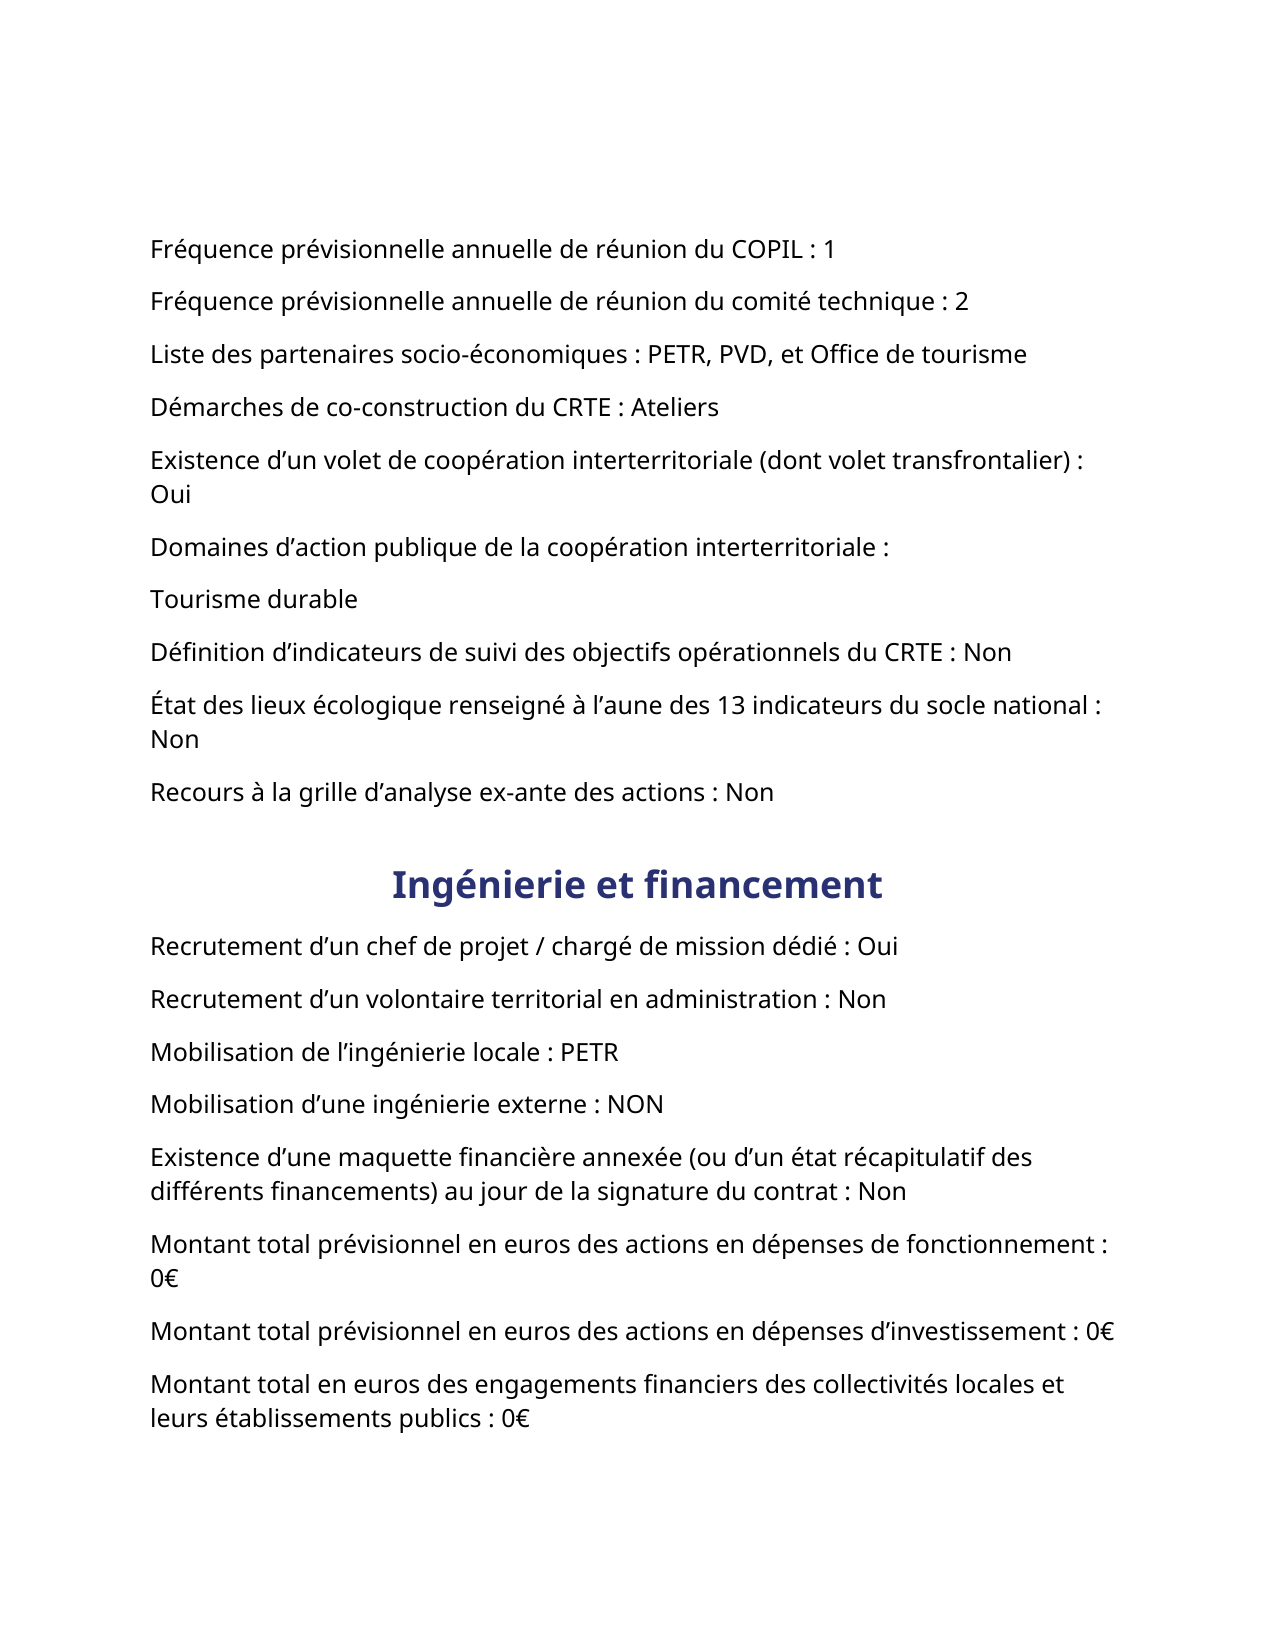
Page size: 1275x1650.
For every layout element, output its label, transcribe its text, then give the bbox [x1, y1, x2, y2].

text Recrutement d’un chef de projet / chargé de mission dédié : Oui [150, 928, 1125, 963]
text Fréquence prévisionnelle annuelle de réunion du comité technique : 2 [150, 284, 1125, 318]
text Montant total en euros des engagements financiers des collectivités locales et leurs établissements publics : 0€ [150, 1366, 1125, 1434]
text Mobilisation de l’ingénierie locale : PETR [150, 1034, 1125, 1068]
text Recrutement d’un volontaire territorial en administration : Non [150, 981, 1125, 1015]
text Montant total prévisionnel en euros des actions en dépenses de fonctionnement : 0€ [150, 1227, 1125, 1295]
text Montant total prévisionnel en euros des actions en dépenses d’investissement : 0€ [150, 1313, 1125, 1348]
text Existence d’un volet de coopération interterritoriale (dont volet transfrontalier) : Oui [150, 442, 1125, 511]
text Tourisme durable [150, 582, 1125, 616]
text Fréquence prévisionnelle annuelle de réunion du COPIL : 1 [150, 231, 1125, 265]
text Existence d’une maquette financière annexée (ou d’un état récapitulatif des différents financements) au jour de la signature du contrat : Non [150, 1140, 1125, 1208]
text Domaines d’action publique de la coopération interterritoriale : [150, 529, 1125, 563]
text État des lieux écologique renseigné à l’aune des 13 indicateurs du socle national : Non [150, 688, 1125, 756]
text Définition d’indicateurs de suivi des objectifs opérationnels du CRTE : Non [150, 635, 1125, 669]
text Recours à la grille d’analyse ex-ante des actions : Non [150, 775, 1125, 809]
text Mobilisation d’une ingénierie externe : NON [150, 1087, 1125, 1121]
subtitle Ingénierie et financement [150, 859, 1125, 910]
text Démarches de co-construction du CRTE : Ateliers [150, 390, 1125, 424]
text Liste des partenaires socio-économiques : PETR, PVD, et Office de tourisme [150, 337, 1125, 371]
